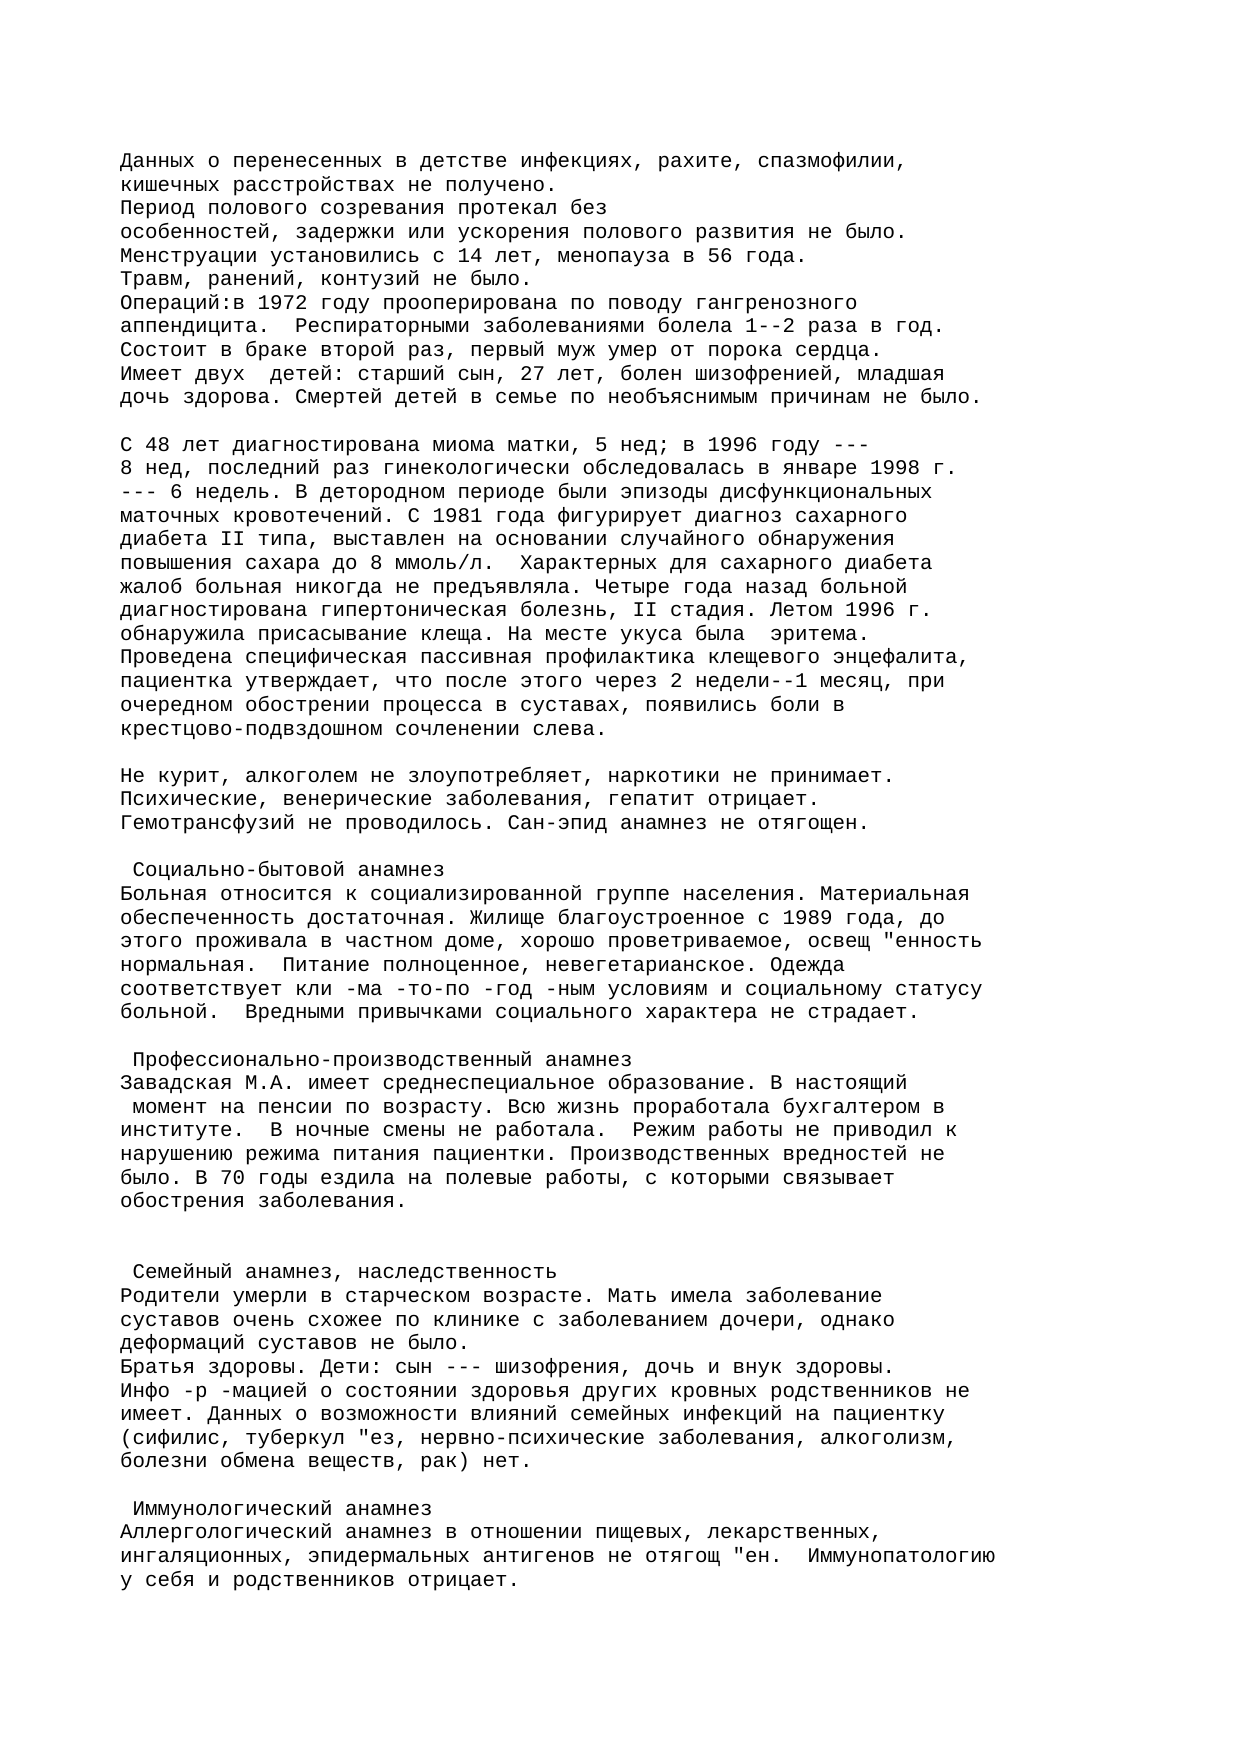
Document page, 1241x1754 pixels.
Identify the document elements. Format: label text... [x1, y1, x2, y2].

text --- 6 недель. В детородном периоде были эпизоды дисфункциональных [120, 481, 1120, 505]
text Профессионально-производственный анамнез [120, 1048, 1120, 1072]
text дочь здорова. Смертей детей в семье по необъяснимым причинам не было. [120, 386, 1120, 410]
text институте. В ночные смены не работала. Режим работы не приводил к [120, 1119, 1120, 1143]
text деформаций суставов не было. [120, 1332, 1120, 1356]
text Социально-бытовой анамнез [120, 859, 1120, 883]
text Семейный анамнез, наследственность [120, 1261, 1120, 1285]
text Не курит, алкоголем не злоупотребляет, наркотики не принимает. [120, 765, 1120, 788]
text нормальная. Питание полноценное, невегетарианское. Одежда [120, 954, 1120, 978]
text Менструации установились с 14 лет, менопауза в 56 года. [120, 244, 1120, 268]
text нарушению режима питания пациентки. Производственных вредностей не [120, 1143, 1120, 1167]
text Больная относится к социализированной группе населения. Материальная [120, 883, 1120, 907]
text Проведена специфическая пассивная профилактика клещевого энцефалита, [120, 647, 1120, 670]
text пациентка утверждает, что после этого через 2 недели--1 месяц, при [120, 670, 1120, 694]
text (сифилис, туберкул "ез, нервно-психические заболевания, алкоголизм, [120, 1427, 1120, 1451]
text Имеет двух детей: старший сын, 27 лет, болен шизофренией, младшая [120, 363, 1120, 386]
text маточных кровотечений. С 1981 года фигурирует диагноз сахарного [120, 505, 1120, 528]
text Состоит в браке второй раз, первый муж умер от порока сердца. [120, 339, 1120, 363]
text больной. Вредными привычками социального характера не страдает. [120, 1001, 1120, 1025]
text соответствует кли -ма -то-по -год -ным условиям и социальному статусу [120, 978, 1120, 1001]
text Гемотрансфузий не проводилось. Сан-эпид анамнез не отягощен. [120, 812, 1120, 836]
text суставов очень схожее по клинике с заболеванием дочери, однако [120, 1309, 1120, 1332]
text болезни обмена веществ, рак) нет. [120, 1451, 1120, 1474]
text С 48 лет диагностирована миома матки, 5 нед; в 1996 году --- [120, 434, 1120, 457]
text имеет. Данных о возможности влияний семейных инфекций на пациентку [120, 1403, 1120, 1427]
text ингаляционных, эпидермальных антигенов не отягощ "ен. Иммунопатологию [120, 1545, 1120, 1569]
text Аллергологический анамнез в отношении пищевых, лекарственных, [120, 1521, 1120, 1545]
text жалоб больная никогда не предъявляла. Четыре года назад больной [120, 576, 1120, 599]
text Психические, венерические заболевания, гепатит отрицает. [120, 788, 1120, 812]
text Иммунологический анамнез [120, 1498, 1120, 1521]
text диагностирована гипертоническая болезнь, II стадия. Летом 1996 г. [120, 599, 1120, 623]
text Период полового созревания протекал без [120, 197, 1120, 221]
text 8 нед, последний раз гинекологически обследовалась в январе 1998 г. [120, 457, 1120, 481]
text Инфо -р -мацией о состоянии здоровья других кровных родственников не [120, 1379, 1120, 1403]
text особенностей, задержки или ускорения полового развития не было. [120, 221, 1120, 244]
text Родители умерли в старческом возрасте. Мать имела заболевание [120, 1285, 1120, 1309]
text обеспеченность достаточная. Жилище благоустроенное с 1989 года, до [120, 907, 1120, 930]
text аппендицита. Респираторными заболеваниями болела 1--2 раза в год. [120, 316, 1120, 339]
text Братья здоровы. Дети: сын --- шизофрения, дочь и внук здоровы. [120, 1356, 1120, 1379]
text момент на пенсии по возрасту. Всю жизнь проработала бухгалтером в [120, 1096, 1120, 1119]
text повышения сахара до 8 ммоль/л. Характерных для сахарного диабета [120, 552, 1120, 576]
text крестцово-подвздошном сочленении слева. [120, 717, 1120, 741]
text Данных о перенесенных в детстве инфекциях, рахите, спазмофилии, [120, 150, 1120, 174]
text обострения заболевания. [120, 1190, 1120, 1214]
text этого проживала в частном доме, хорошо проветриваемое, освещ "енность [120, 930, 1120, 954]
text Завадская М.А. имеет среднеспециальное образование. В настоящий [120, 1072, 1120, 1096]
text Операций:в 1972 году прооперирована по поводу гангренозного [120, 292, 1120, 316]
text очередном обострении процесса в суставах, появились боли в [120, 694, 1120, 717]
text у себя и родственников отрицает. [120, 1569, 1120, 1592]
text кишечных расстройствах не получено. [120, 174, 1120, 197]
text Травм, ранений, контузий не было. [120, 268, 1120, 292]
text диабета II типа, выставлен на основании случайного обнаружения [120, 528, 1120, 552]
text обнаружила присасывание клеща. На месте укуса была эритема. [120, 623, 1120, 647]
text было. В 70 годы ездила на полевые работы, с которыми связывает [120, 1167, 1120, 1190]
